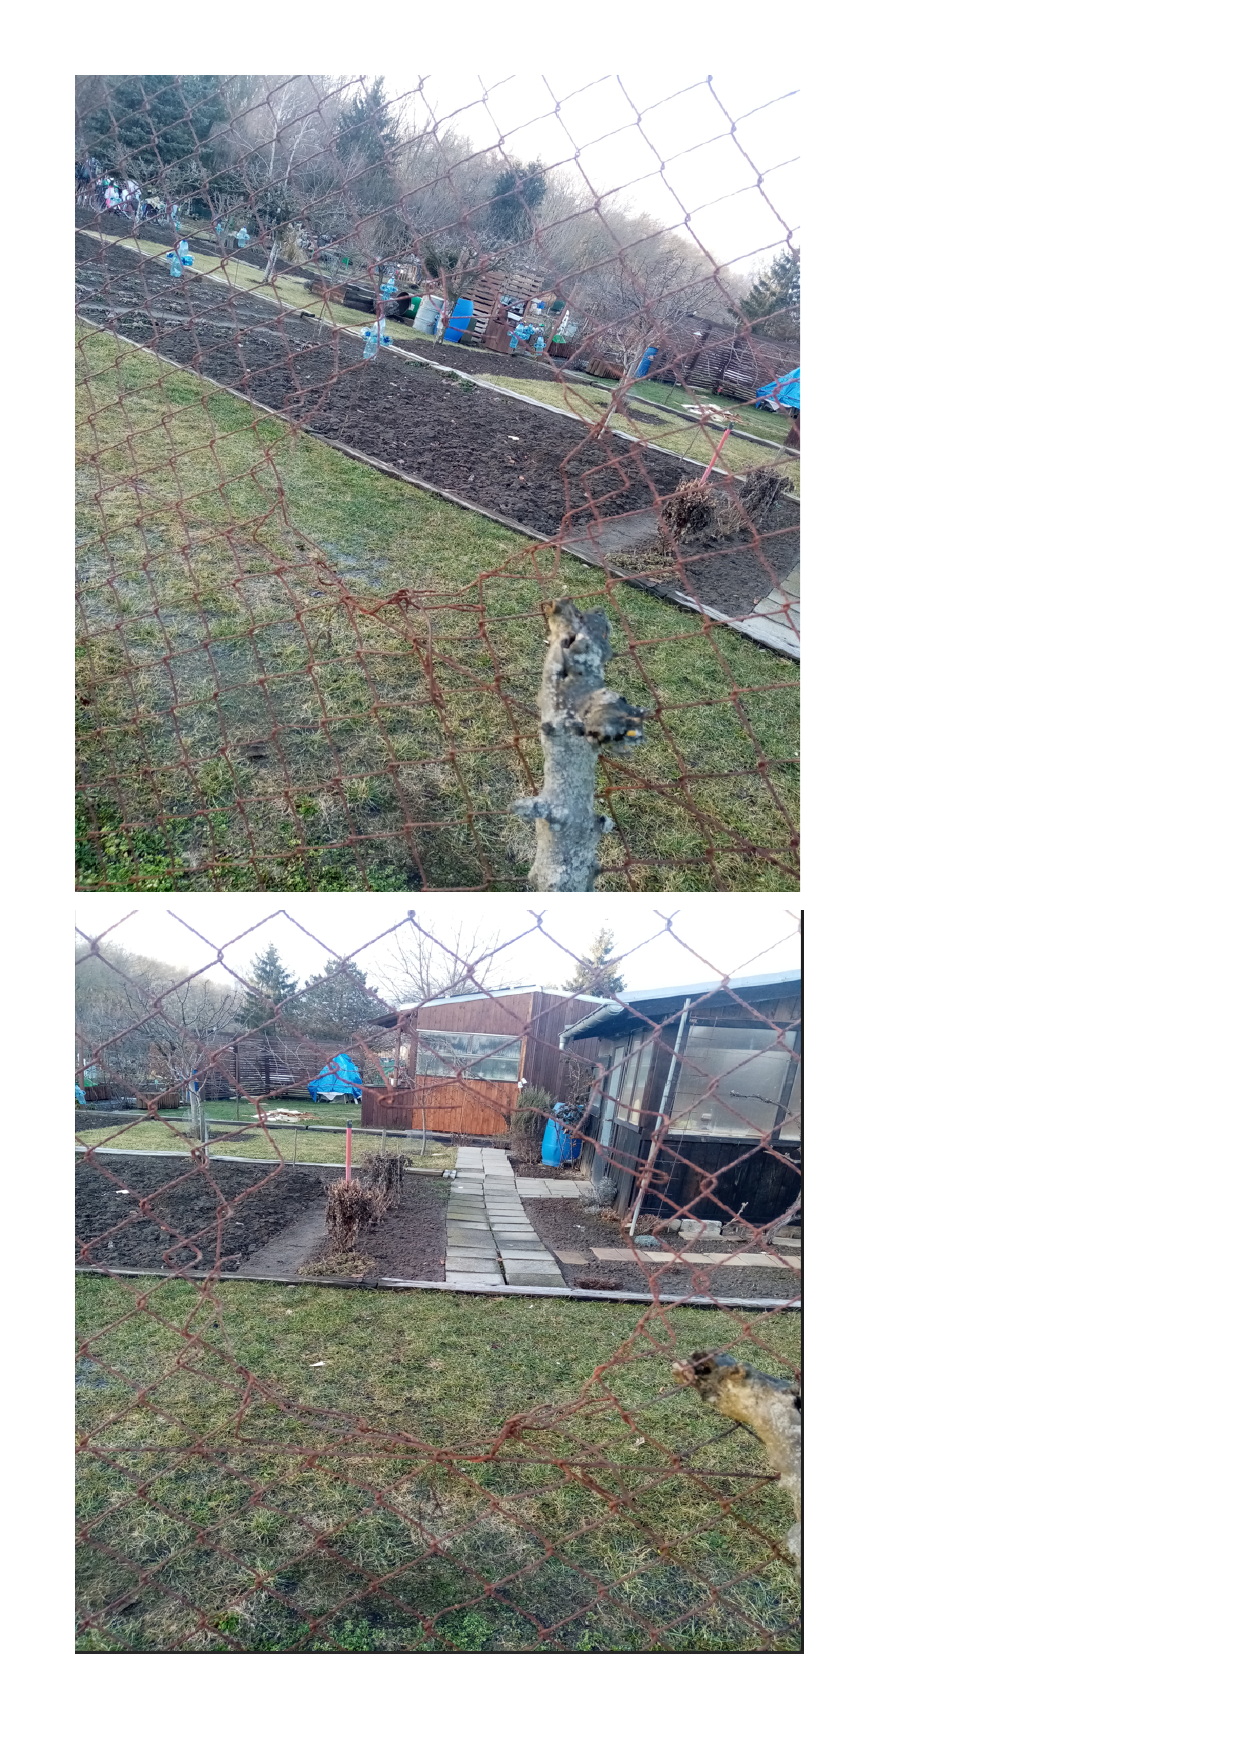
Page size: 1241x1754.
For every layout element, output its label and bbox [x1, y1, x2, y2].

picture [75, 910, 804, 1654]
picture [75, 75, 800, 892]
